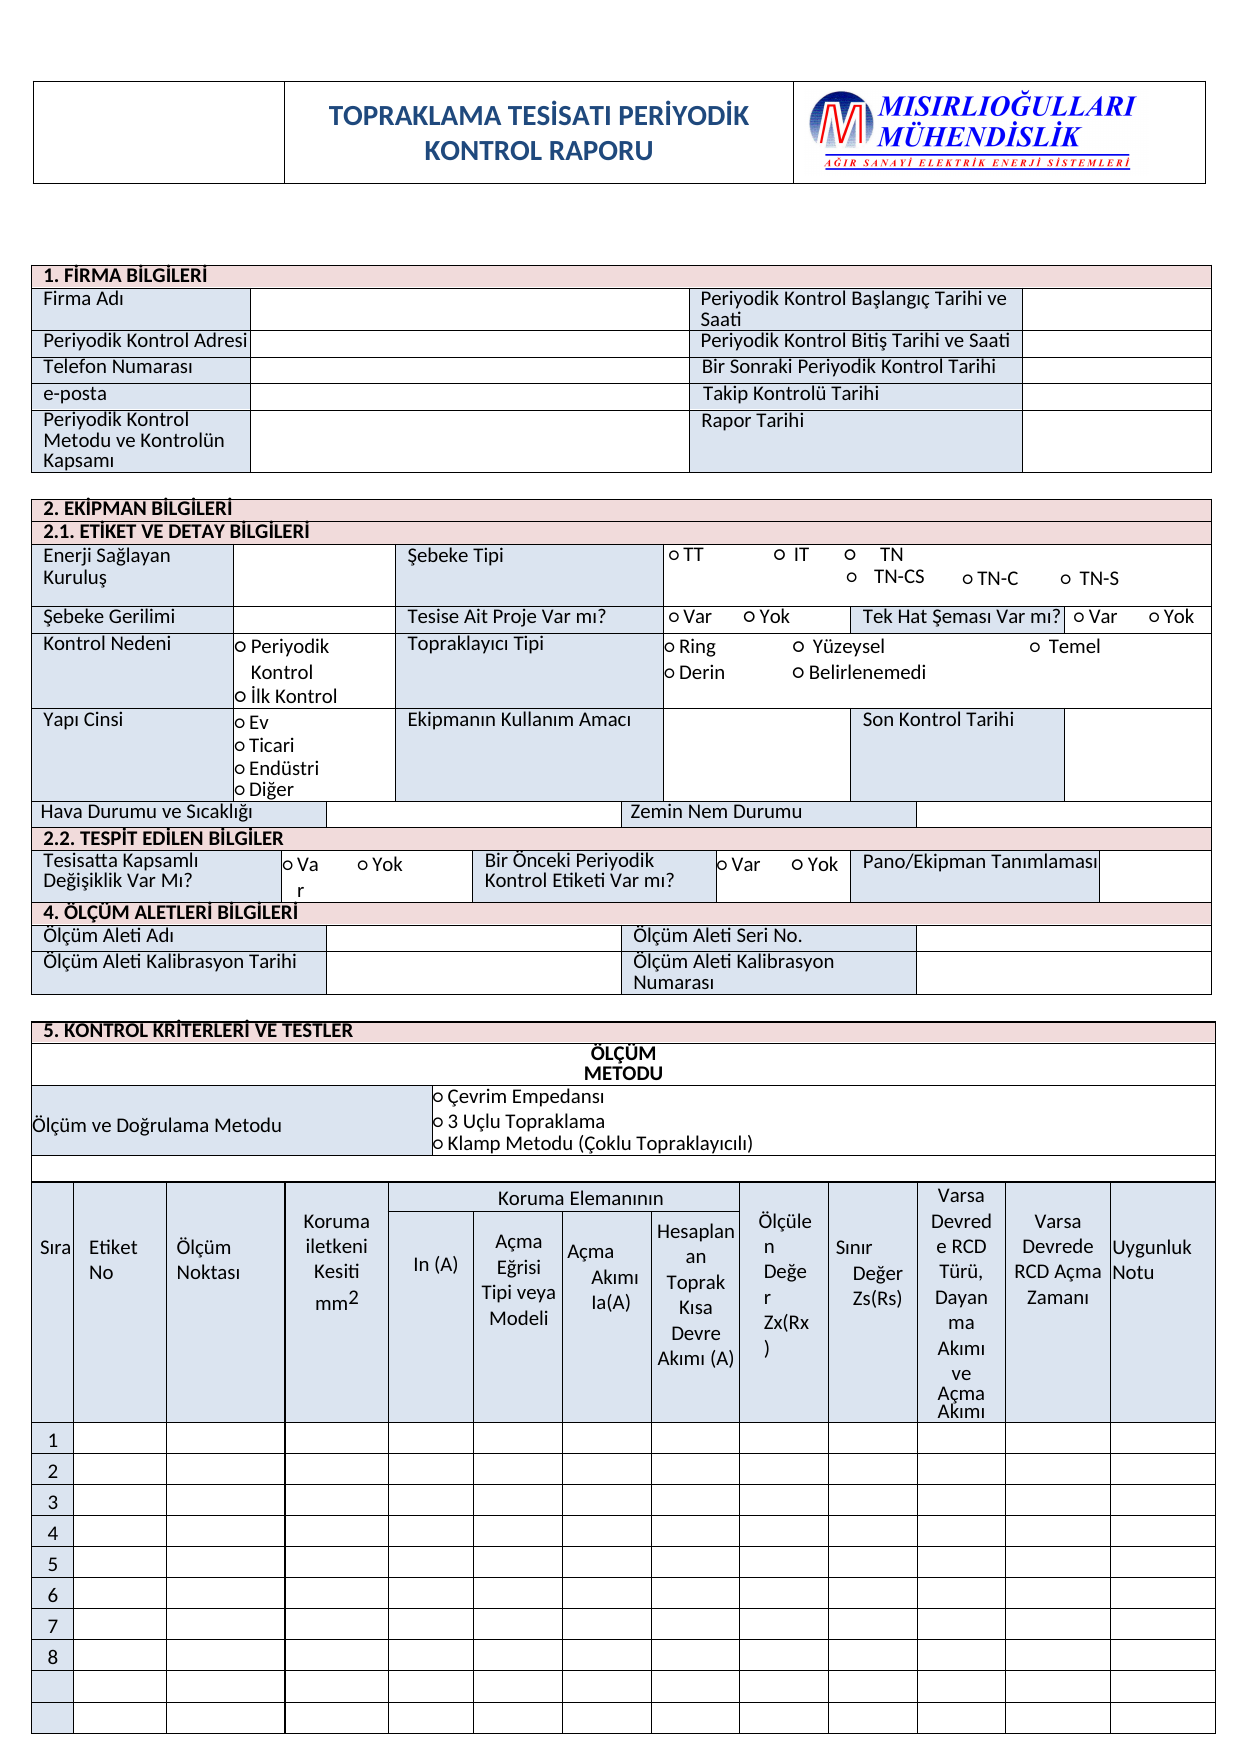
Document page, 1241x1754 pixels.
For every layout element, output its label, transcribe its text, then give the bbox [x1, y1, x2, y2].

table_cell [1006, 1454, 1110, 1484]
table_cell [940, 634, 1021, 708]
table_cell [74, 1640, 166, 1670]
table_cell Tesise Ait Proje Var mı? [396, 607, 663, 633]
table_cell [74, 1454, 166, 1484]
table_cell Koruma iletkeni Kesiti mm2 [286, 1183, 388, 1422]
table_cell [1111, 1703, 1215, 1733]
table_cell [829, 1485, 917, 1515]
table_cell [1111, 1609, 1215, 1639]
table_cell [74, 1516, 166, 1546]
table_cell [167, 1609, 284, 1639]
table_cell [474, 1516, 562, 1546]
table_cell [829, 1578, 917, 1608]
table_cell [474, 1547, 562, 1577]
table_cell [474, 1578, 562, 1608]
table_cell 4 [32, 1516, 73, 1546]
table_cell [740, 1547, 828, 1577]
table_cell Kontrol Nedeni [32, 634, 233, 708]
table_cell Var ○ Yok [664, 607, 850, 633]
table_cell [917, 952, 1211, 994]
table_cell [327, 952, 621, 994]
table_cell Etiket No [74, 1183, 166, 1422]
table_cell [167, 1423, 284, 1453]
table_cell Açma Eğrisi Tipi veya Modeli [474, 1212, 562, 1422]
table_cell [251, 411, 689, 472]
table_cell [389, 1516, 473, 1546]
table_cell [918, 1703, 1005, 1733]
table_cell Ölçüm Aleti Kalibrasyon Tarihi [32, 952, 326, 994]
table_cell 8 [32, 1640, 73, 1670]
table_cell [389, 1609, 473, 1639]
table_cell [251, 358, 689, 383]
table_cell Tesisatta Kapsamlı Değişiklik Var Mı? [32, 851, 281, 902]
table_cell Periyodik Kontrol Metodu ve Kontrolün Kapsamı [32, 411, 250, 472]
table_cell Tek Hat Şeması Var mı? [851, 607, 1064, 633]
table_cell [740, 1609, 828, 1639]
table_cell [1006, 1516, 1110, 1546]
table_cell Ölçüm Aleti Seri No. [622, 926, 916, 951]
table_cell Ölçülen Değer Zx(Rx) [740, 1183, 828, 1422]
table_cell Topraklayıcı Tipi [396, 634, 663, 708]
table_header 2. EKİPMAN BİLGİLERİ [32, 500, 1211, 521]
table_cell [167, 1547, 284, 1577]
table_cell [918, 1516, 1005, 1546]
table_cell Zemin Nem Durumu [622, 802, 916, 827]
table_cell [74, 1547, 166, 1577]
table_cell [740, 1640, 828, 1670]
table_cell [389, 1640, 473, 1670]
table_cell [740, 1671, 828, 1702]
table_cell [32, 1703, 73, 1733]
table_cell In (A) [389, 1212, 473, 1422]
table_cell [74, 1671, 166, 1702]
table_cell [167, 1516, 284, 1546]
table_cell Takip Kontrolü Tarihi [690, 384, 1022, 409]
table_cell Temel [1021, 634, 1131, 708]
table_cell [664, 709, 850, 801]
table_cell [563, 1454, 651, 1484]
table_cell TT ○ IT ○ TN TN-CS [664, 545, 940, 606]
table_cell [563, 1423, 651, 1453]
table_cell [652, 1578, 739, 1608]
table_cell [1006, 1671, 1110, 1702]
table_cell [389, 1454, 473, 1484]
table_cell Ölçüm Aleti Kalibrasyon Numarası [622, 952, 916, 994]
table_cell [286, 1516, 388, 1546]
table_cell [652, 1547, 739, 1577]
table_cell [563, 1516, 651, 1546]
table_cell 2.2. TESPİT EDİLEN BİLGİLER [32, 828, 1211, 850]
table_cell Yapı Cinsi [32, 709, 233, 801]
table_cell [829, 1423, 917, 1453]
table_cell Açma Akımı Ia(A) [563, 1212, 651, 1422]
table_cell [234, 545, 395, 606]
table_cell [918, 1547, 1005, 1577]
table_cell Şebeke Gerilimi [32, 607, 233, 633]
table_cell [286, 1423, 388, 1453]
table_cell [918, 1640, 1005, 1670]
table_cell [1006, 1703, 1110, 1733]
table_cell Pano/Ekipman Tanımlaması [851, 851, 1099, 902]
table_cell [286, 1703, 388, 1733]
table_header 5. KONTROL KRİTERLERİ VE TESTLER [32, 1023, 1215, 1042]
table_cell Son Kontrol Tarihi [851, 709, 1064, 801]
table_cell [474, 1703, 562, 1733]
table_cell [563, 1703, 651, 1733]
table_cell [740, 1703, 828, 1733]
table_cell [563, 1547, 651, 1577]
table_cell [829, 1454, 917, 1484]
table_cell [167, 1485, 284, 1515]
table_cell [740, 1578, 828, 1608]
table_cell [740, 1454, 828, 1484]
table_cell [829, 1640, 917, 1670]
table_cell [167, 1454, 284, 1484]
table_cell [389, 1547, 473, 1577]
table_cell [918, 1671, 1005, 1702]
table_cell Şebeke Tipi [396, 545, 663, 606]
table_cell [474, 1609, 562, 1639]
table_cell [740, 1485, 828, 1515]
table_cell Sınır Değer Zs(Rs) [829, 1183, 917, 1422]
table_cell [918, 1609, 1005, 1639]
table_cell Periyodik Kontrol Adresi [32, 331, 250, 357]
table_cell 7 [32, 1609, 73, 1639]
table_cell [1023, 289, 1211, 330]
table_cell [652, 1609, 739, 1639]
table_cell 2 [32, 1454, 73, 1484]
table_cell [917, 802, 1211, 827]
table_cell 1 [32, 1423, 73, 1453]
table_cell [286, 1485, 388, 1515]
table_cell 3 [32, 1485, 73, 1515]
table_cell [286, 1671, 388, 1702]
table_cell [1111, 1516, 1215, 1546]
table_cell Ölçüm ve Doğrulama Metodu [32, 1086, 432, 1155]
table_cell [1006, 1485, 1110, 1515]
table_cell [829, 1703, 917, 1733]
table_cell [1023, 331, 1211, 357]
table_cell [1111, 1547, 1215, 1577]
table_cell [1006, 1640, 1110, 1670]
table_cell [1023, 384, 1211, 409]
table_cell Yok [1131, 607, 1211, 633]
table_cell [32, 1671, 73, 1702]
table_cell [563, 1578, 651, 1608]
table_cell Ölçüm Noktası [167, 1183, 284, 1422]
table_cell [740, 1516, 828, 1546]
table_cell [1006, 1547, 1110, 1577]
table_cell Hava Durumu ve Sıcaklığı [32, 802, 326, 827]
table_cell Firma Adı [32, 289, 250, 330]
table_cell [1006, 1578, 1110, 1608]
table_cell [389, 1578, 473, 1608]
table_cell [286, 1547, 388, 1577]
table_cell Ekipmanın Kullanım Amacı [396, 709, 663, 801]
table_cell [1111, 1485, 1215, 1515]
table_cell [652, 1423, 739, 1453]
table_cell [1111, 1454, 1215, 1484]
table_cell [327, 926, 621, 951]
table_cell [474, 1640, 562, 1670]
table_cell Ölçüm Aleti Adı [32, 926, 326, 951]
table_cell [918, 1485, 1005, 1515]
table_cell Periyodik Kontrol Bitiş Tarihi ve Saati [690, 331, 1022, 357]
table_header 1. FİRMA BİLGİLERİ [32, 266, 1211, 287]
table_cell Periyodik Kontrol Başlangıç Tarihi ve Saati [690, 289, 1022, 330]
table_cell Ev Ticari Endüstri Diğer [234, 709, 395, 801]
table_cell [286, 1454, 388, 1484]
table_cell TN-C [940, 545, 1021, 606]
table_cell [167, 1671, 284, 1702]
table_cell [74, 1703, 166, 1733]
table_cell [389, 1703, 473, 1733]
table_cell [652, 1703, 739, 1733]
table_cell [1023, 411, 1211, 472]
table_cell [563, 1485, 651, 1515]
table_cell TN-S [1021, 545, 1131, 606]
table_cell [652, 1516, 739, 1546]
table_cell [1111, 1423, 1215, 1453]
table_cell e-posta [32, 384, 250, 409]
table_cell [474, 1671, 562, 1702]
table_cell 5 [32, 1547, 73, 1577]
table_cell [251, 289, 689, 330]
table_cell [918, 1454, 1005, 1484]
table_cell [474, 1485, 562, 1515]
table_cell [234, 607, 395, 633]
table_cell Sıra [32, 1183, 73, 1422]
table_cell [829, 1516, 917, 1546]
table_cell [389, 1671, 473, 1702]
table_cell Varsa Devrede RCD Türü, Dayanma Akımı ve Açma Akımı [918, 1183, 1005, 1422]
table_cell ÖLÇÜM METODU [32, 1044, 1215, 1085]
table_cell [1131, 545, 1211, 606]
table_cell [918, 1423, 1005, 1453]
table_cell Uygunluk Notu [1111, 1183, 1215, 1422]
table_cell [829, 1609, 917, 1639]
table_cell [829, 1671, 917, 1702]
table_cell [327, 802, 621, 827]
table_cell [1111, 1640, 1215, 1670]
table_cell Bir Sonraki Periyodik Kontrol Tarihi [690, 358, 1022, 383]
table_cell [32, 1156, 1215, 1181]
table_cell Var [282, 851, 326, 902]
table_cell [474, 1454, 562, 1484]
table_cell Bir Önceki Periyodik Kontrol Etiketi Var mı? [473, 851, 716, 902]
table_cell Ring ○ Yüzeysel Derin ○ Belirlenemedi [664, 634, 940, 708]
table_cell Var ○ Yok [717, 851, 850, 902]
table_cell [251, 384, 689, 409]
table_cell [389, 1423, 473, 1453]
table_cell [1111, 1578, 1215, 1608]
table_cell Varsa Devrede RCD Açma Zamanı [1006, 1183, 1110, 1422]
table_cell Yok [326, 851, 472, 902]
table_cell [1100, 851, 1211, 902]
table_cell Var [1065, 607, 1131, 633]
table_cell [652, 1640, 739, 1670]
table_cell [74, 1485, 166, 1515]
table_cell [74, 1578, 166, 1608]
table_cell [740, 1423, 828, 1453]
table_cell 2.1. ETİKET VE DETAY BİLGİLERİ [32, 522, 1211, 544]
table_cell [652, 1485, 739, 1515]
table_cell Hesaplanan Toprak Kısa Devre Akımı (A) [652, 1212, 739, 1422]
table_cell [652, 1671, 739, 1702]
table_cell [1006, 1609, 1110, 1639]
table_cell [563, 1609, 651, 1639]
table_cell 4. ÖLÇÜM ALETLERİ BİLGİLERİ [32, 903, 1211, 924]
table_cell Rapor Tarihi [690, 411, 1022, 472]
table_cell 6 [32, 1578, 73, 1608]
table_cell Telefon Numarası [32, 358, 250, 383]
table_cell [474, 1423, 562, 1453]
table_cell [829, 1547, 917, 1577]
table_cell Çevrim Empedansı 3 Uçlu Topraklama Klamp Metodu (Çoklu Topraklayıcılı) [433, 1086, 1215, 1155]
table_cell [652, 1454, 739, 1484]
picture [803, 89, 1149, 176]
table_cell [563, 1671, 651, 1702]
table_cell [286, 1609, 388, 1639]
table_cell [563, 1640, 651, 1670]
table_cell [167, 1640, 284, 1670]
table_cell [918, 1578, 1005, 1608]
table_cell [1131, 634, 1211, 708]
table_cell [1006, 1423, 1110, 1453]
table_cell [251, 331, 689, 357]
table_cell [389, 1485, 473, 1515]
table_cell [286, 1640, 388, 1670]
table_cell [917, 926, 1211, 951]
table_cell [1023, 358, 1211, 383]
table_cell [286, 1578, 388, 1608]
table_cell Enerji Sağlayan Kuruluş [32, 545, 233, 606]
table_cell [74, 1609, 166, 1639]
table_cell [167, 1578, 284, 1608]
table_cell Periyodik Kontrol İlk Kontrol [234, 634, 395, 708]
table_cell Koruma Elemanının [389, 1183, 739, 1211]
table_cell [74, 1423, 166, 1453]
table_cell [1111, 1671, 1215, 1702]
table_cell [167, 1703, 284, 1733]
table_cell [1065, 709, 1211, 801]
